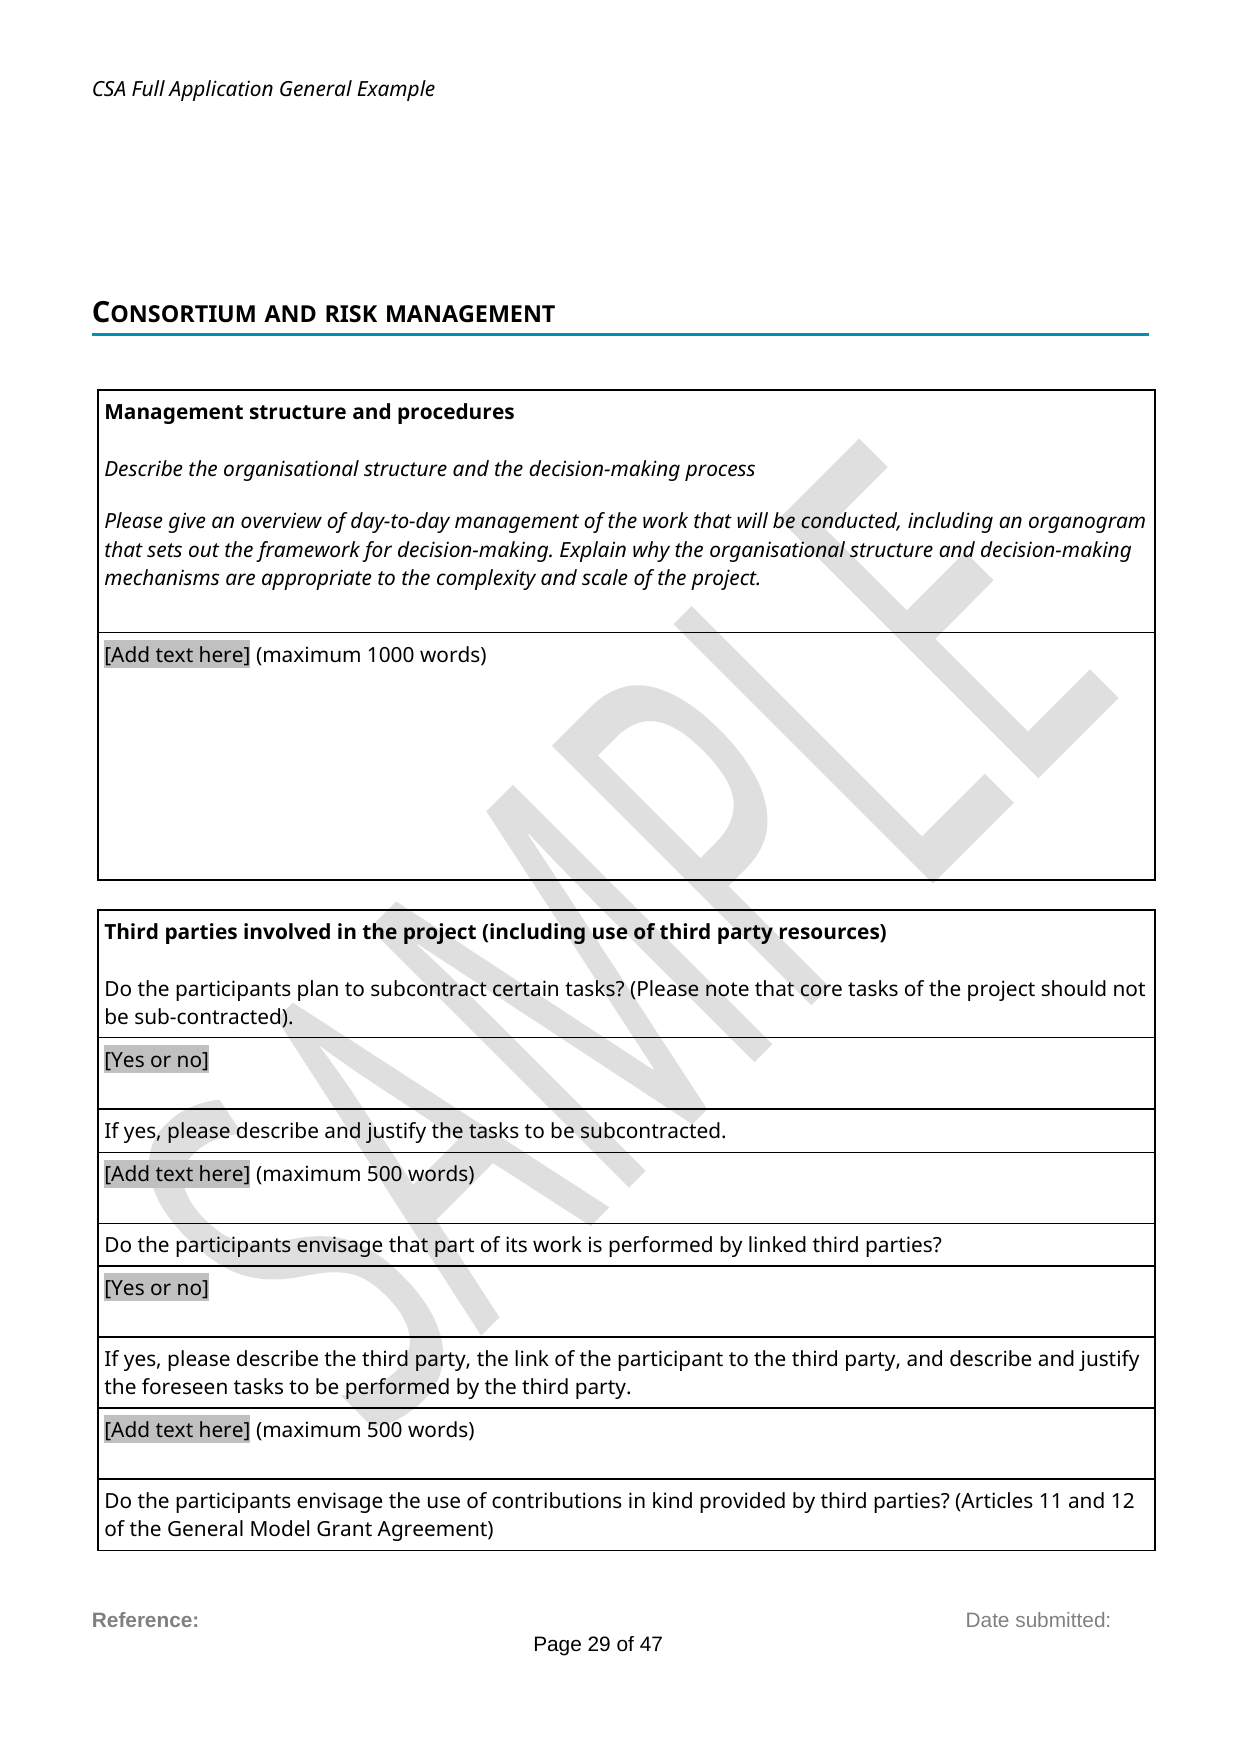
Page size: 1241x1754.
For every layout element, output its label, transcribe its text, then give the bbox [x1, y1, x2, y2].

subtitle Consortium and risk management [92, 291, 1149, 333]
table_cell [Yes or no] [99, 1267, 1154, 1336]
table_header Third parties involved in the project (including use of third party resources) Do the participants plan to subcontract certain tasks? (Please note that core tasks of the project should not be sub-contracted). [99, 911, 1154, 1037]
table_cell [Add text here] (maximum 500 words) [99, 1409, 1154, 1478]
table_header Management structure and procedures Describe the organisational structure and the decision-making process Please give an overview of day-to-day management of the work that will be conducted, including an organogram that sets out the framework for decision-making. Explain why the organisational structure and decision-making mechanisms are appropriate to the complexity and scale of the project. [99, 391, 1154, 632]
table_cell Do the participants envisage that part of its work is performed by linked third parties? [99, 1224, 1154, 1265]
table_cell Do the participants envisage the use of contributions in kind provided by third parties? (Articles 11 and 12 of the General Model Grant Agreement) [99, 1480, 1154, 1549]
table_cell [Add text here] (maximum 500 words) [99, 1153, 1154, 1223]
table_cell If yes, please describe and justify the tasks to be subcontracted. [99, 1110, 1154, 1152]
table_cell [Yes or no] [99, 1038, 1154, 1108]
table_cell [Add text here] (maximum 1000 words) [99, 633, 1154, 879]
table_cell If yes, please describe the third party, the link of the participant to the third party, and describe and justify the foreseen tasks to be performed by the third party. [99, 1338, 1154, 1407]
